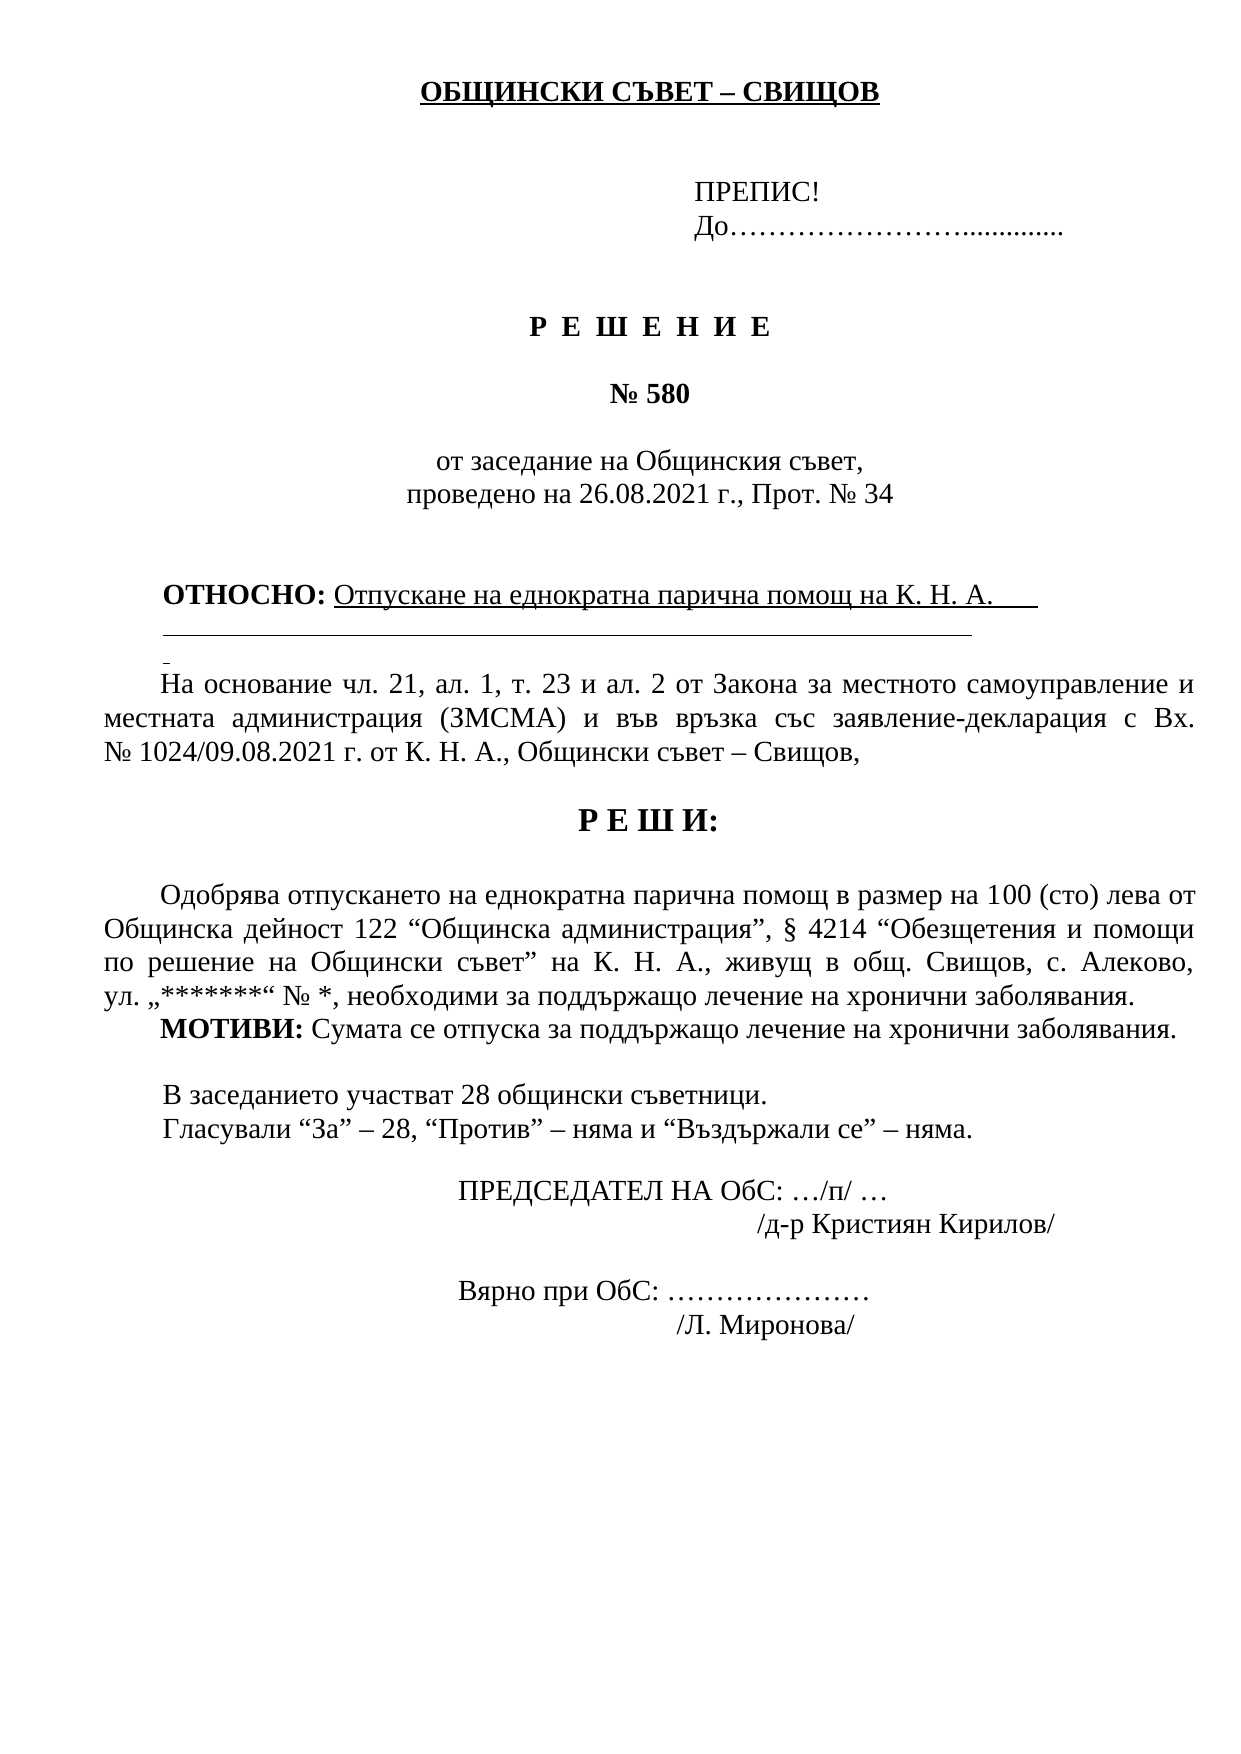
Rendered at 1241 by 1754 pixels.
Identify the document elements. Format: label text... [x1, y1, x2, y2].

text ПРЕПИС! [694, 174, 1196, 208]
text Вярно при ОбС: ………………… [458, 1273, 1196, 1307]
text ОБЩИНСКИ СЪВЕТ – СВИЩОВ [103, 74, 1196, 107]
text В заседанието участват 28 общински съветници. [103, 1077, 1196, 1111]
text от заседание на Общинския съвет, [103, 443, 1196, 476]
text Р Е Ш Е Н И Е [103, 309, 1196, 342]
text № 580 [103, 376, 1196, 409]
text Р Е Ш И: [103, 801, 1194, 839]
text МОТИВИ: Сумата се отпуска за поддържащо лечение на хронични заболявания. [103, 1012, 1196, 1045]
text На основание чл. 21, ал. 1, т. 23 и ал. 2 от Закона за местното самоуправление и местната администрация (ЗМСМА) и във връзка със заявление-декларация с Вх. № 1024/09.08.2021 г. от К. Н. А., Общински съвет – Свищов, [103, 667, 1196, 767]
text ОТНОСНО: Отпускане на еднократна парична помощ на К. Н. А. [162, 577, 1196, 611]
text проведено на 26.08.2021 г., Прот. № 34 [103, 476, 1196, 510]
text /Л. Миронова/ [458, 1307, 1196, 1340]
text ПРЕДСЕДАТЕЛ НА ОбС: …/п/ … [458, 1173, 1196, 1206]
text До…………………….............. [694, 208, 1196, 242]
text /д-р Кристиян Кирилов/ [458, 1206, 1196, 1240]
text Гласували “За” – 28, “Против” – няма и “Въздържали се” – няма. [103, 1111, 1196, 1144]
text Одобрява отпускането на еднократна парична помощ в размер на 100 (сто) лева от Общинска дейност 122 “Общинска администрация”, § 4214 “Обезщетения и помощи по решение на Общински съвет” на К. Н. А., живущ в общ. Свищов, с. Алеково, ул. „*******“ № *, необходими за поддържащо лечение на хронични заболявания. [103, 877, 1196, 1012]
